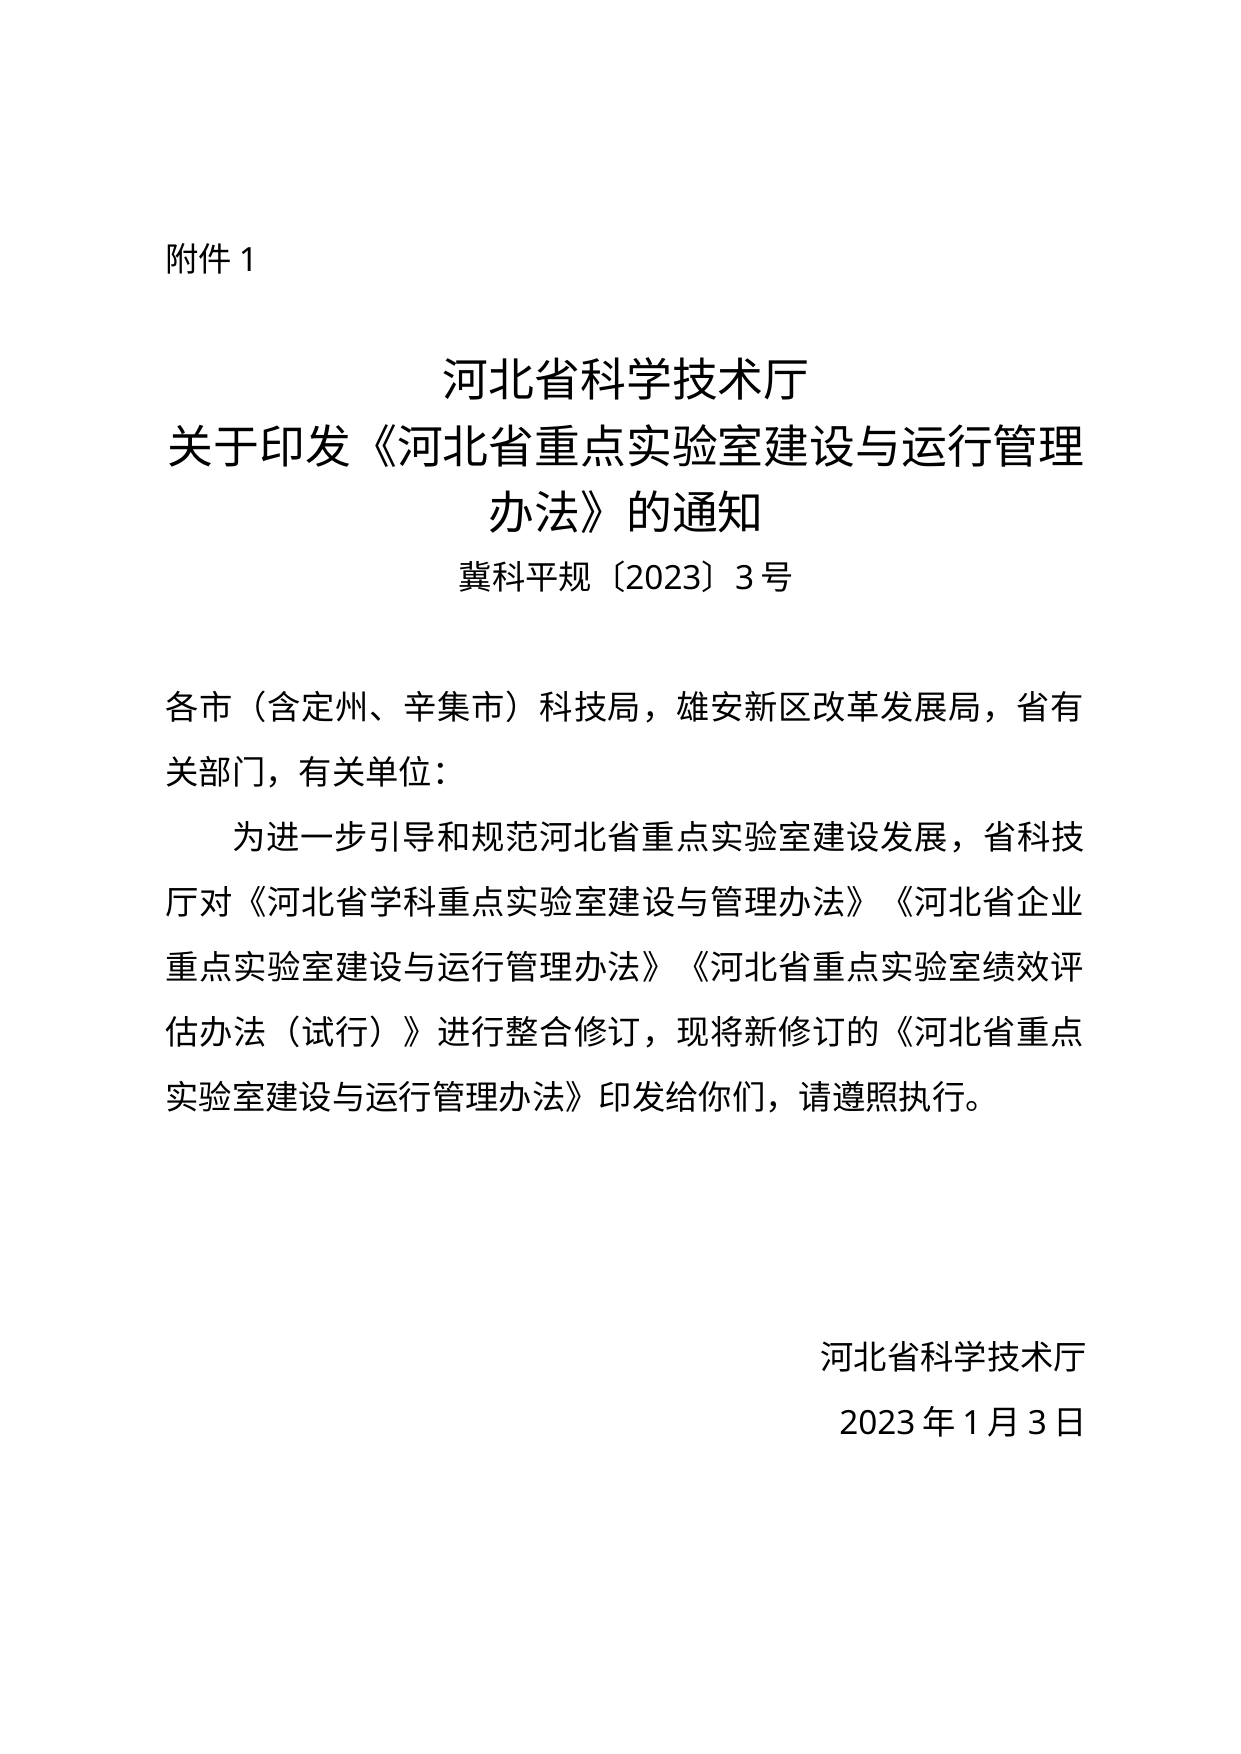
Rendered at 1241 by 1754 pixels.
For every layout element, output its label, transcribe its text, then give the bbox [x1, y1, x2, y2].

text 为进一步引导和规范河北省重点实验室建设发展，省科技厅对《河北省学科重点实验室建设与管理办法》《河北省企业重点实验室建设与运行管理办法》《河北省重点实验室绩效评估办法（试行）》进行整合修订，现将新修订的《河北省重点实验室建设与运行管理办法》印发给你们，请遵照执行。 [165, 803, 1087, 1128]
text 冀科平规〔2023〕3号 [165, 543, 1087, 608]
text 各市（含定州、辛集市）科技局，雄安新区改革发展局，省有关部门，有关单位： [165, 673, 1087, 803]
text 关于印发《河北省重点实验室建设与运行管理办法》的通知 [165, 410, 1087, 543]
text 附件1 [165, 233, 1087, 281]
text 河北省科学技术厅 [165, 344, 1087, 410]
text 河北省科学技术厅 [165, 1323, 1087, 1388]
text 2023年1月3日 [165, 1388, 1087, 1453]
